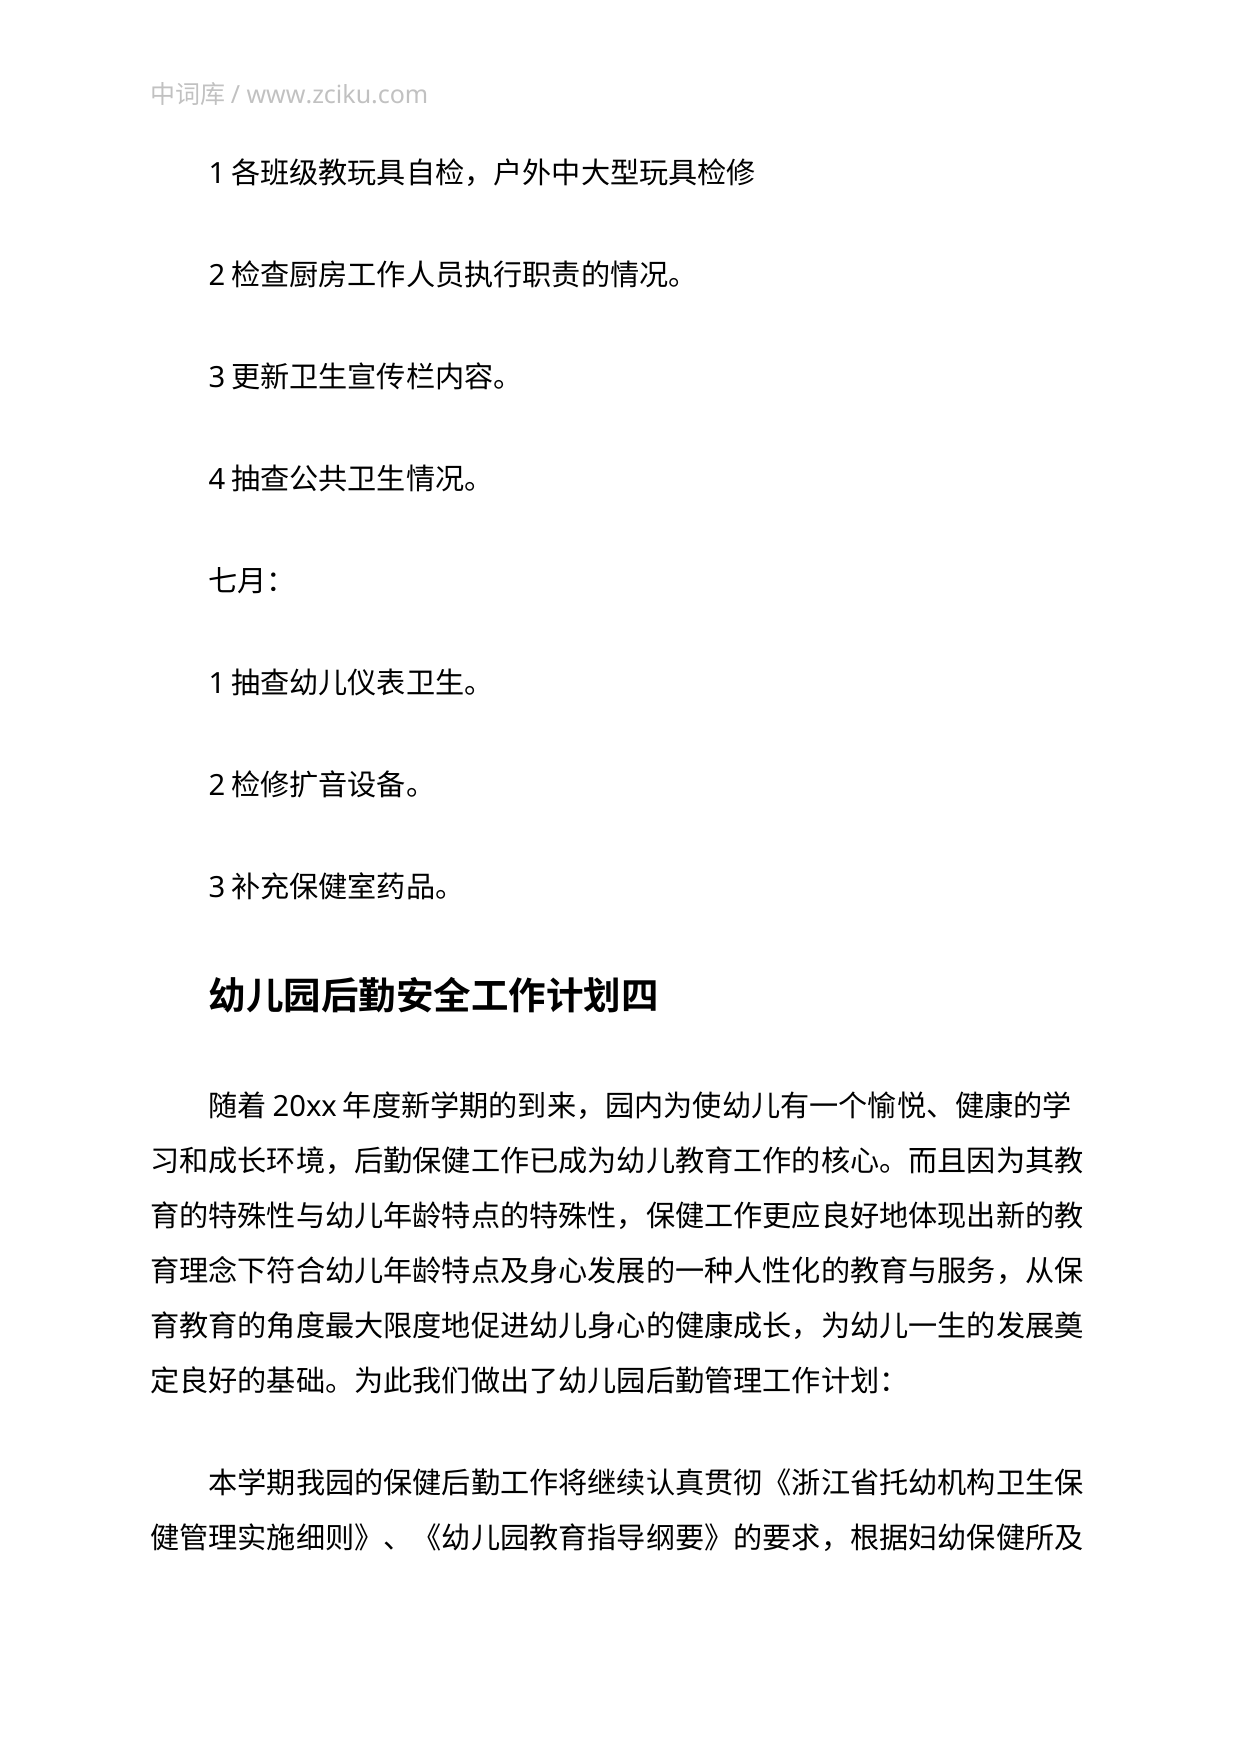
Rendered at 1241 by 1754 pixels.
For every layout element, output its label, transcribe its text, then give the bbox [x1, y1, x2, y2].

text 2检查厨房工作人员执行职责的情况。 [150, 252, 1090, 294]
text 2检修扩音设备。 [150, 762, 1090, 804]
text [150, 1459, 1090, 1557]
text 1各班级教玩具自检，户外中大型玩具检修 [150, 150, 1090, 192]
text 随着20xx年度新学期的到来，园内为使幼儿有一个愉悦、健康的学习和成长环境，后勤保健工作已成为幼儿教育工作的核心。而且因为其教育的特殊性与幼儿年龄特点的特殊性，保健工作更应良好地体现出新的教育理念下符合幼儿年龄特点及身心发展的一种人性化的教育与服务，从保育教育的角度最大限度地促进幼儿身心的健康成长，为幼儿一生的发展奠定良好的基础。为此我们做出了幼儿园后勤管理工作计划： [150, 1083, 1090, 1400]
text 3补充保健室药品。 [150, 864, 1090, 906]
text 幼儿园后勤安全工作计划四 [150, 966, 1090, 1020]
text 1抽查幼儿仪表卫生。 [150, 660, 1090, 702]
text 3更新卫生宣传栏内容。 [150, 354, 1090, 396]
text 七月： [150, 558, 1090, 600]
text 4抽查公共卫生情况。 [150, 456, 1090, 498]
